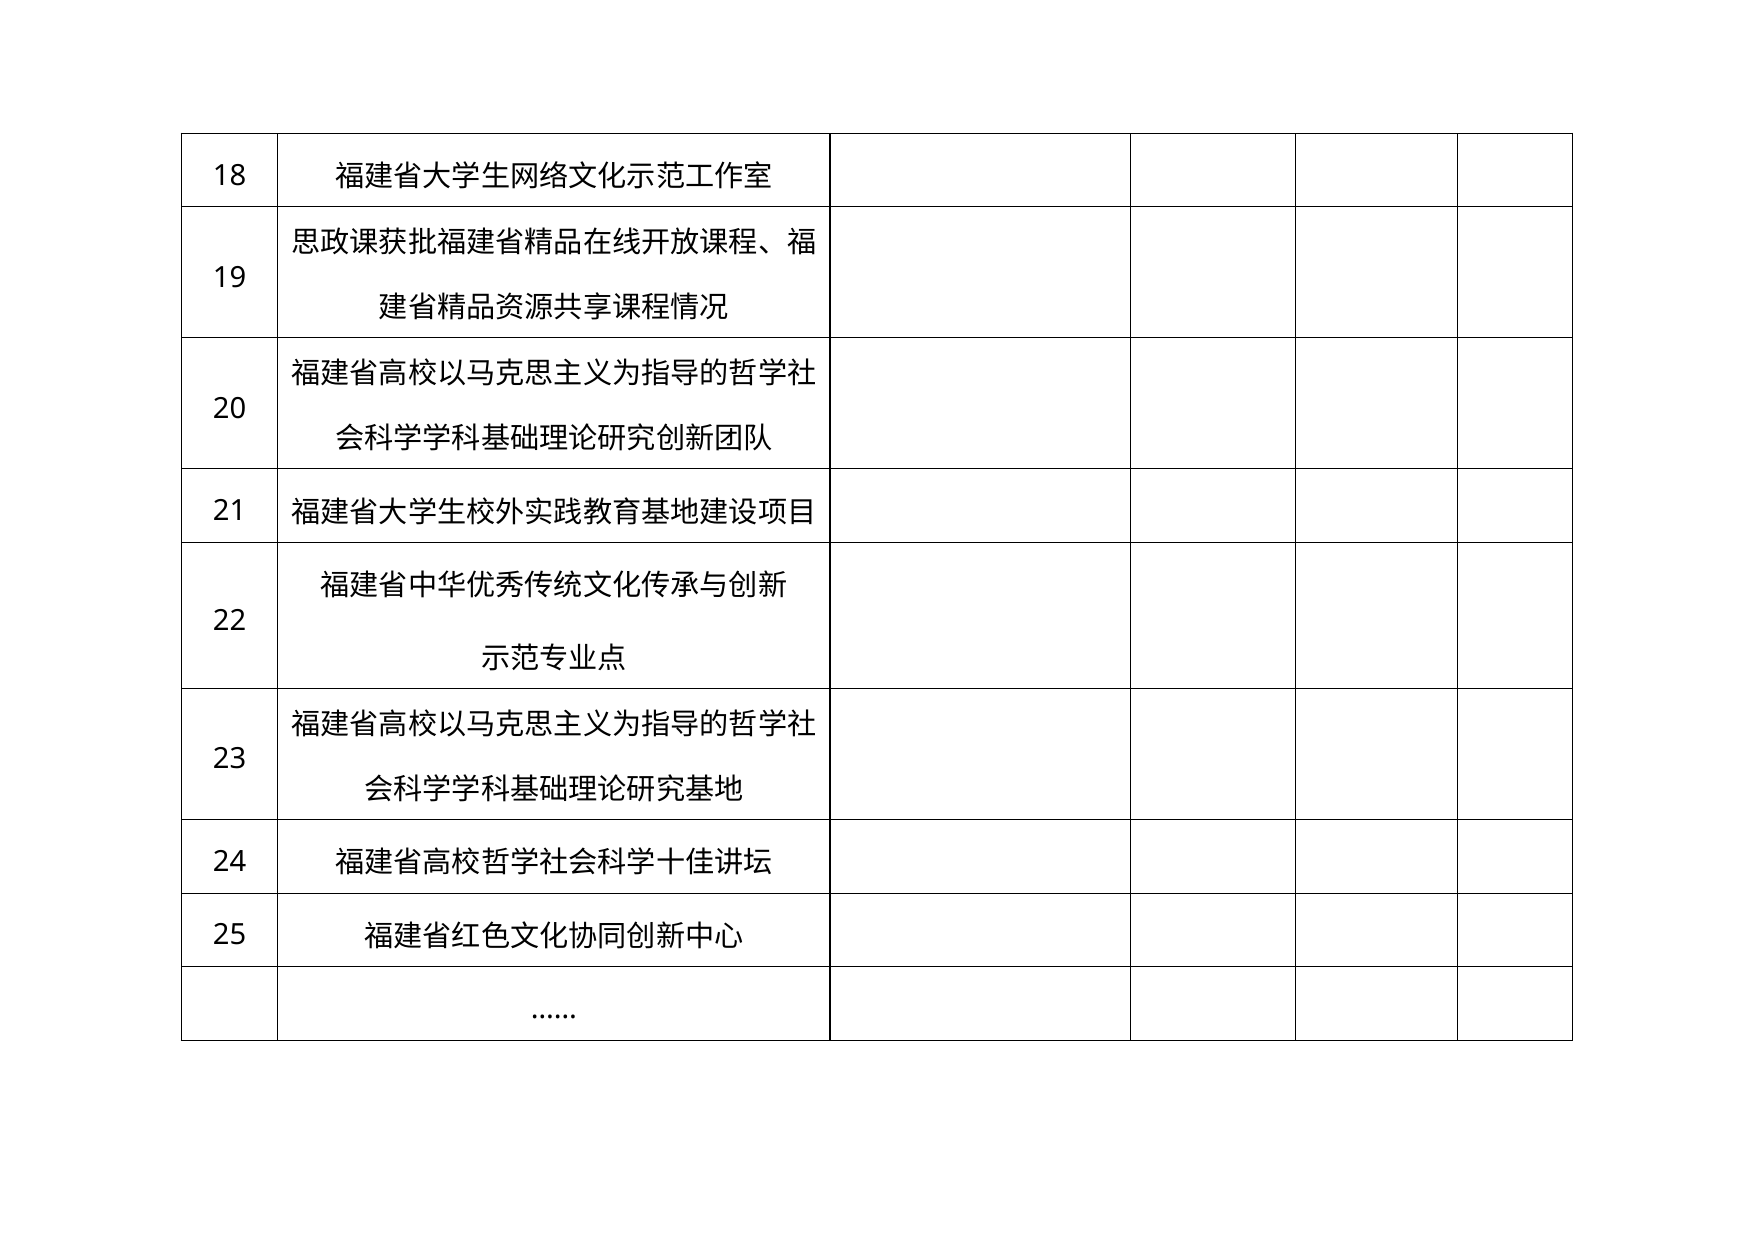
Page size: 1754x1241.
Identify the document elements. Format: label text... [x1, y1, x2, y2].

table_cell [831, 967, 1130, 1039]
table_cell [831, 134, 1130, 206]
table_cell [1296, 543, 1457, 688]
table_cell [1131, 894, 1295, 966]
table_cell [1296, 820, 1457, 892]
table_cell 18 [182, 134, 277, 206]
table_cell [1131, 820, 1295, 892]
table_cell …… [278, 967, 829, 1039]
table_cell [1458, 207, 1572, 337]
table_cell [1131, 967, 1295, 1039]
table_cell [1296, 134, 1457, 206]
table_cell [1458, 134, 1572, 206]
table_cell [831, 207, 1130, 337]
table_cell [1296, 207, 1457, 337]
table_cell 25 [182, 894, 277, 966]
table_cell [1458, 820, 1572, 892]
table_cell 思政课获批福建省精品在线开放课程、福建省精品资源共享课程情况 [278, 207, 829, 337]
table_cell [831, 894, 1130, 966]
table_cell 23 [182, 689, 277, 819]
table_cell [831, 469, 1130, 542]
table_cell 22 [182, 543, 277, 688]
table_cell 20 [182, 338, 277, 468]
table_cell 19 [182, 207, 277, 337]
table_cell [1131, 469, 1295, 542]
table_cell 福建省红色文化协同创新中心 [278, 894, 829, 966]
table_cell [1296, 689, 1457, 819]
table_cell [831, 338, 1130, 468]
table_cell [1458, 894, 1572, 966]
table_cell 福建省高校哲学社会科学十佳讲坛 [278, 820, 829, 892]
table_cell 福建省高校以马克思主义为指导的哲学社会科学学科基础理论研究创新团队 [278, 338, 829, 468]
table_cell 福建省高校以马克思主义为指导的哲学社会科学学科基础理论研究基地 [278, 689, 829, 819]
table_cell [1296, 469, 1457, 542]
table_cell 福建省大学生校外实践教育基地建设项目 [278, 469, 829, 542]
table_cell 福建省大学生网络文化示范工作室 [278, 134, 829, 206]
table_cell [1131, 338, 1295, 468]
table_cell [1296, 967, 1457, 1039]
table_cell [1458, 543, 1572, 688]
table_cell [1131, 543, 1295, 688]
table_cell [1131, 134, 1295, 206]
table_cell [1458, 469, 1572, 542]
table_cell [1458, 967, 1572, 1039]
table_cell 福建省中华优秀传统文化传承与创新 示范专业点 [278, 543, 829, 688]
table_cell 24 [182, 820, 277, 892]
table_cell 21 [182, 469, 277, 542]
table_cell [1296, 894, 1457, 966]
table_cell [1131, 207, 1295, 337]
table_cell [1458, 689, 1572, 819]
table_cell [1131, 689, 1295, 819]
table_cell [831, 543, 1130, 688]
table_cell [182, 967, 277, 1039]
table_cell [1296, 338, 1457, 468]
table_cell [831, 820, 1130, 892]
table_cell [1458, 338, 1572, 468]
table_cell [831, 689, 1130, 819]
